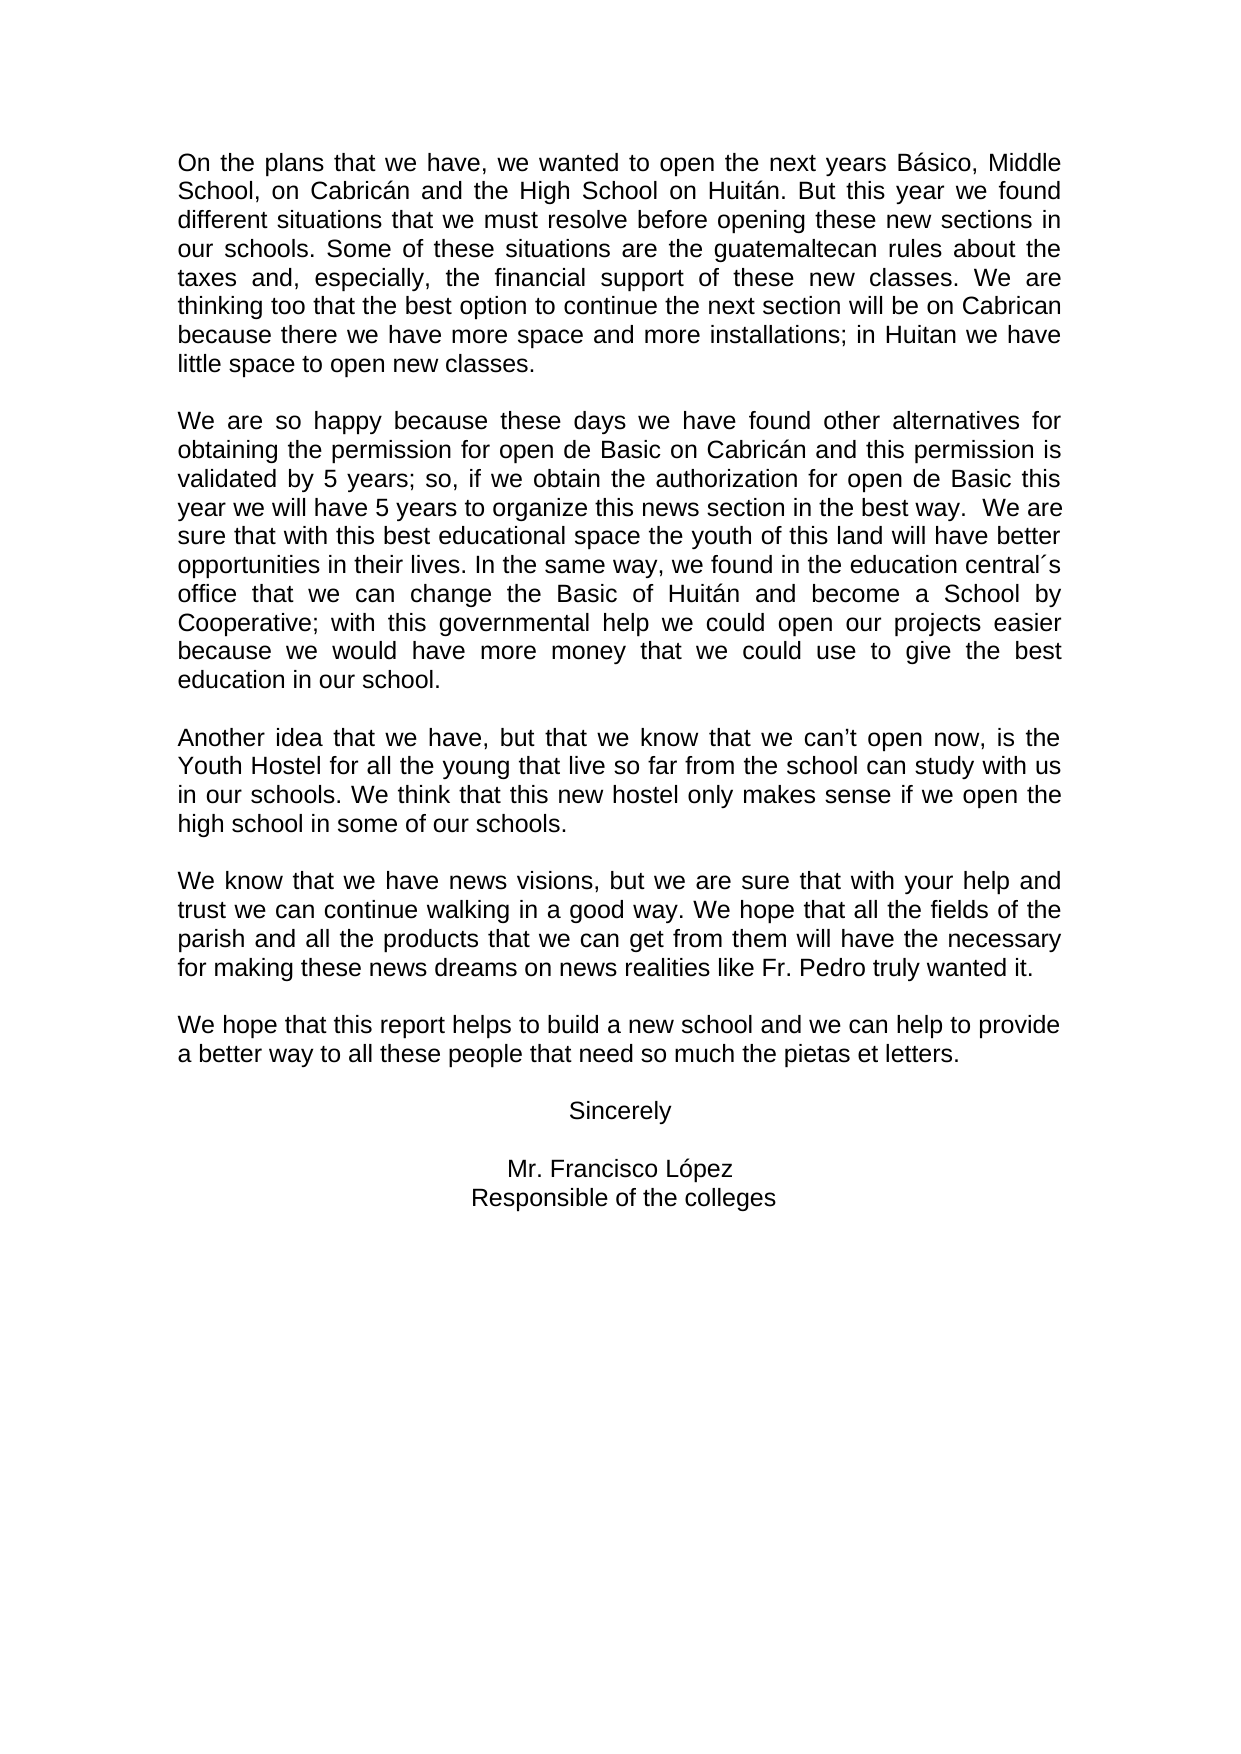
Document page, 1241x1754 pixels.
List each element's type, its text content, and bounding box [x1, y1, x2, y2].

text We know that we have news visions, but we are sure that with your help and trust we can continue walking in a good way. We hope that all the fields of the parish and all the products that we can get from them will have the necessary for making these news dreams on news realities like Fr. Pedro truly wanted it. [177, 866, 1063, 981]
text Sincerely [177, 1096, 1063, 1125]
text Another idea that we have, but that we know that we can’t open now, is the Youth Hostel for all the young that live so far from the school can study with us in our schools. We think that this new hostel only makes sense if we open the high school in some of our schools. [177, 723, 1063, 838]
text We hope that this report helps to build a new school and we can help to provide a better way to all these people that need so much the pietas et letters. [177, 1010, 1063, 1068]
text Responsible of the colleges [177, 1183, 1063, 1211]
text Mr. Francisco López [177, 1154, 1063, 1183]
text On the plans that we have, we wanted to open the next years Básico, Middle School, on Cabricán and the High School on Huitán. But this year we found different situations that we must resolve before opening these new sections in our schools. Some of these situations are the guatemaltecan rules about the taxes and, especially, the financial support of these new classes. We are thinking too that the best option to continue the next section will be on Cabrican because there we have more space and more installations; in Huitan we have little space to open new classes. [177, 148, 1063, 378]
text We are so happy because these days we have found other alternatives for obtaining the permission for open de Basic on Cabricán and this permission is validated by 5 years; so, if we obtain the authorization for open de Basic this year we will have 5 years to organize this news section in the best way. We are sure that with this best educational space the youth of this land will have better opportunities in their lives. In the same way, we found in the education central´s office that we can change the Basic of Huitán and become a School by Cooperative; with this governmental help we could open our projects easier because we would have more money that we could use to give the best education in our school. [177, 406, 1063, 694]
